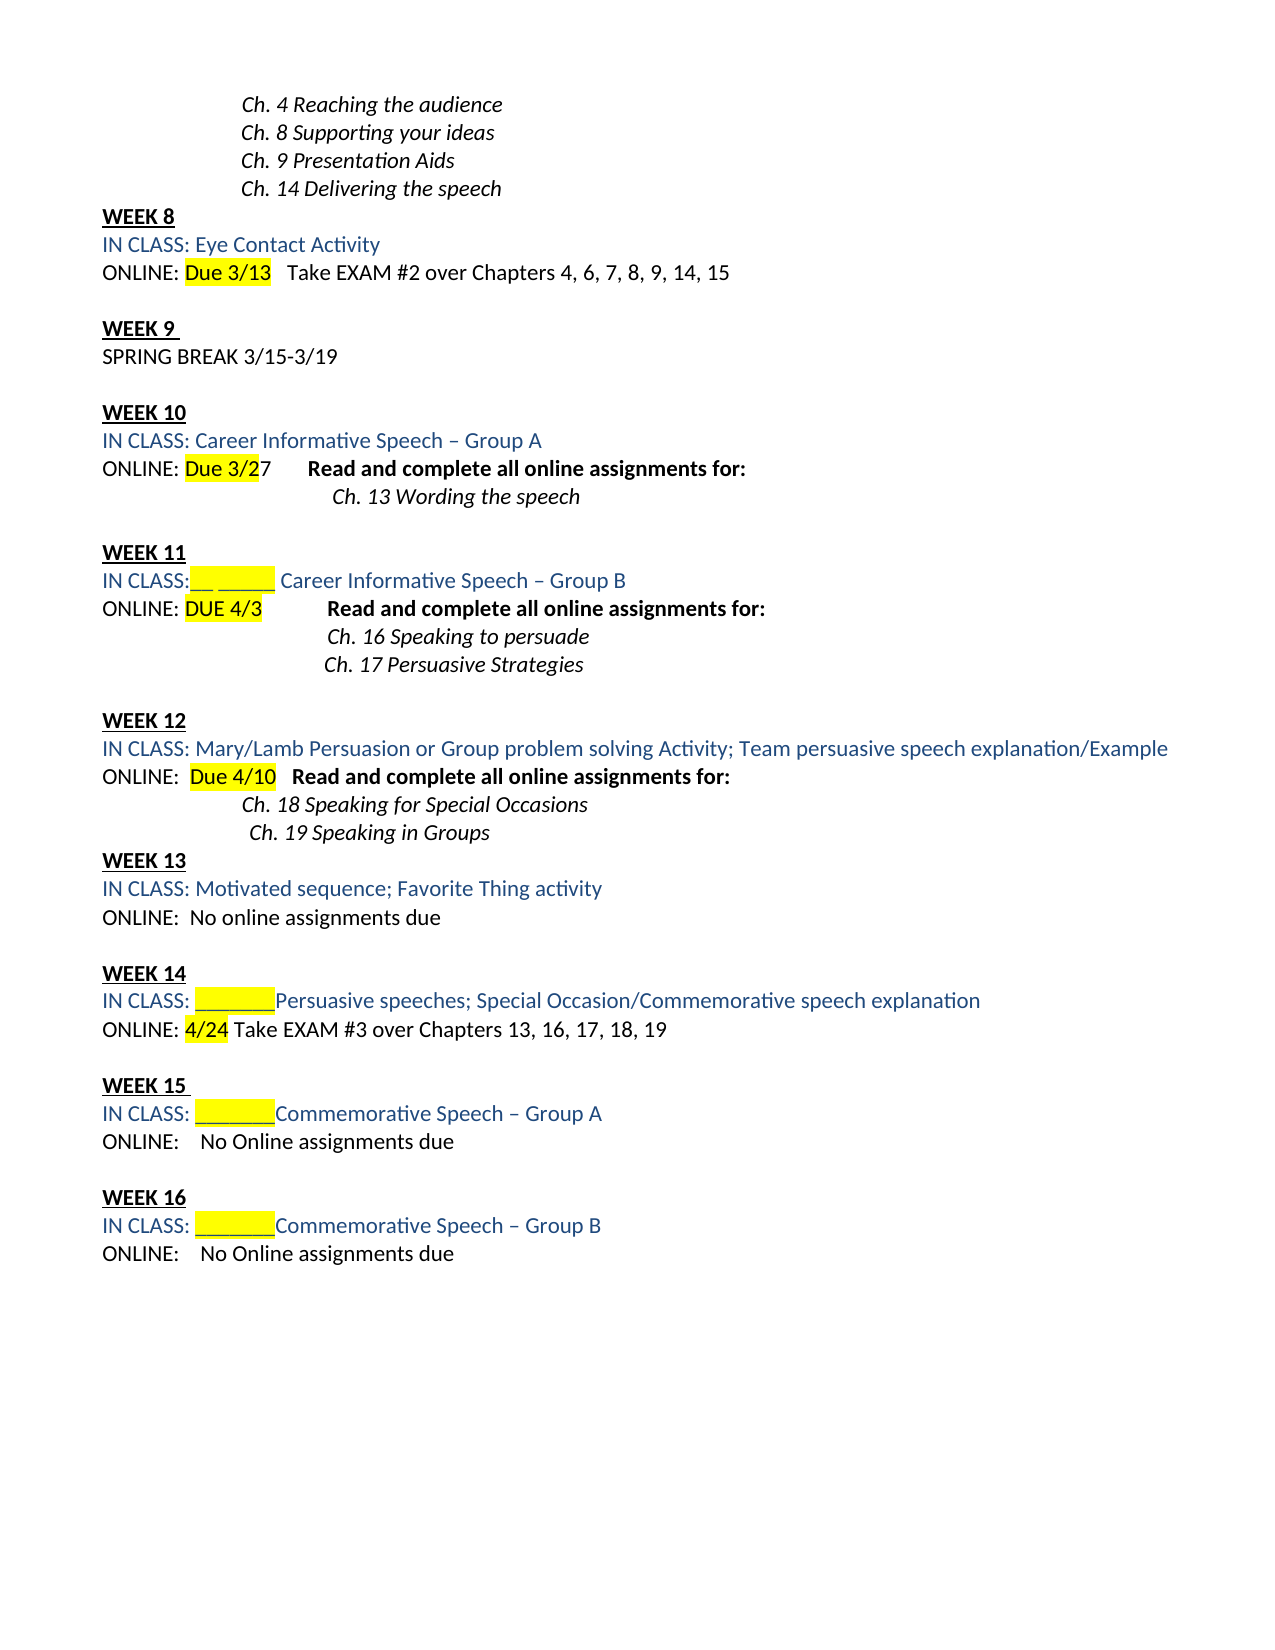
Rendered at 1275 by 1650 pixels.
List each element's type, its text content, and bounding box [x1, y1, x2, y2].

text ONLINE: DUE 4/3 Read and complete all online assignments for: [262, 594, 1173, 622]
text Ch. 16 Speaking to persuade Ch. 17 Persuasive Strategies [252, 622, 1173, 678]
text WEEK 11 [102, 538, 1173, 566]
text Ch. 18 Speaking for Special Occasions [102, 791, 1173, 818]
text WEEK 12 IN CLASS: Mary/Lamb Persuasion or Group problem solving Activity; Team persuasive speech explanation/Example [102, 706, 1173, 762]
text WEEK 16 IN CLASS: _______Commemorative Speech – Group B ONLINE: No Online assignments due [102, 1183, 1173, 1267]
text IN CLASS:__ _____ Career Informative Speech – Group B [275, 566, 1173, 594]
text WEEK 10 [102, 398, 1173, 426]
text Ch. 4 Reaching the audience Ch. 8 Supporting your ideas [102, 90, 1173, 146]
text Ch. 13 Wording the speech [102, 482, 1173, 538]
text Ch. 9 Presentation Aids [102, 146, 1173, 174]
text WEEK 9 [102, 314, 1173, 342]
text WEEK 14 [102, 959, 1173, 987]
text ONLINE: Due 4/10 Read and complete all online assignments for: [102, 762, 1173, 791]
text IN CLASS: _______Persuasive speeches; Special Occasion/Commemorative speech explanation ONLINE: 4/24 Take EXAM #3 over Chapters 13, 16, 17, 18, 19 [228, 987, 1173, 1043]
text SPRING BREAK 3/15-3/19 [102, 342, 1173, 370]
text Ch. 14 Delivering the speech [102, 174, 1173, 202]
text WEEK 15 [102, 1071, 1173, 1099]
text Ch. 19 Speaking in Groups [102, 818, 1173, 847]
text IN CLASS: _______Commemorative Speech – Group A ONLINE: No Online assignments due [102, 1099, 1173, 1155]
text WEEK 8 [102, 202, 1173, 230]
text IN CLASS: Career Informative Speech – Group A ONLINE: Due 3/27 Read and complete all online assignments for: [102, 426, 1173, 482]
text IN CLASS: Motivated sequence; Favorite Thing activity [102, 874, 1173, 903]
text WEEK 13 [102, 847, 1173, 874]
text ONLINE: No online assignments due [102, 903, 1173, 931]
text IN CLASS: Eye Contact Activity ONLINE: Due 3/13 Take EXAM #2 over Chapters 4, 6, 7, 8, 9, 14, 15 [102, 230, 1173, 286]
